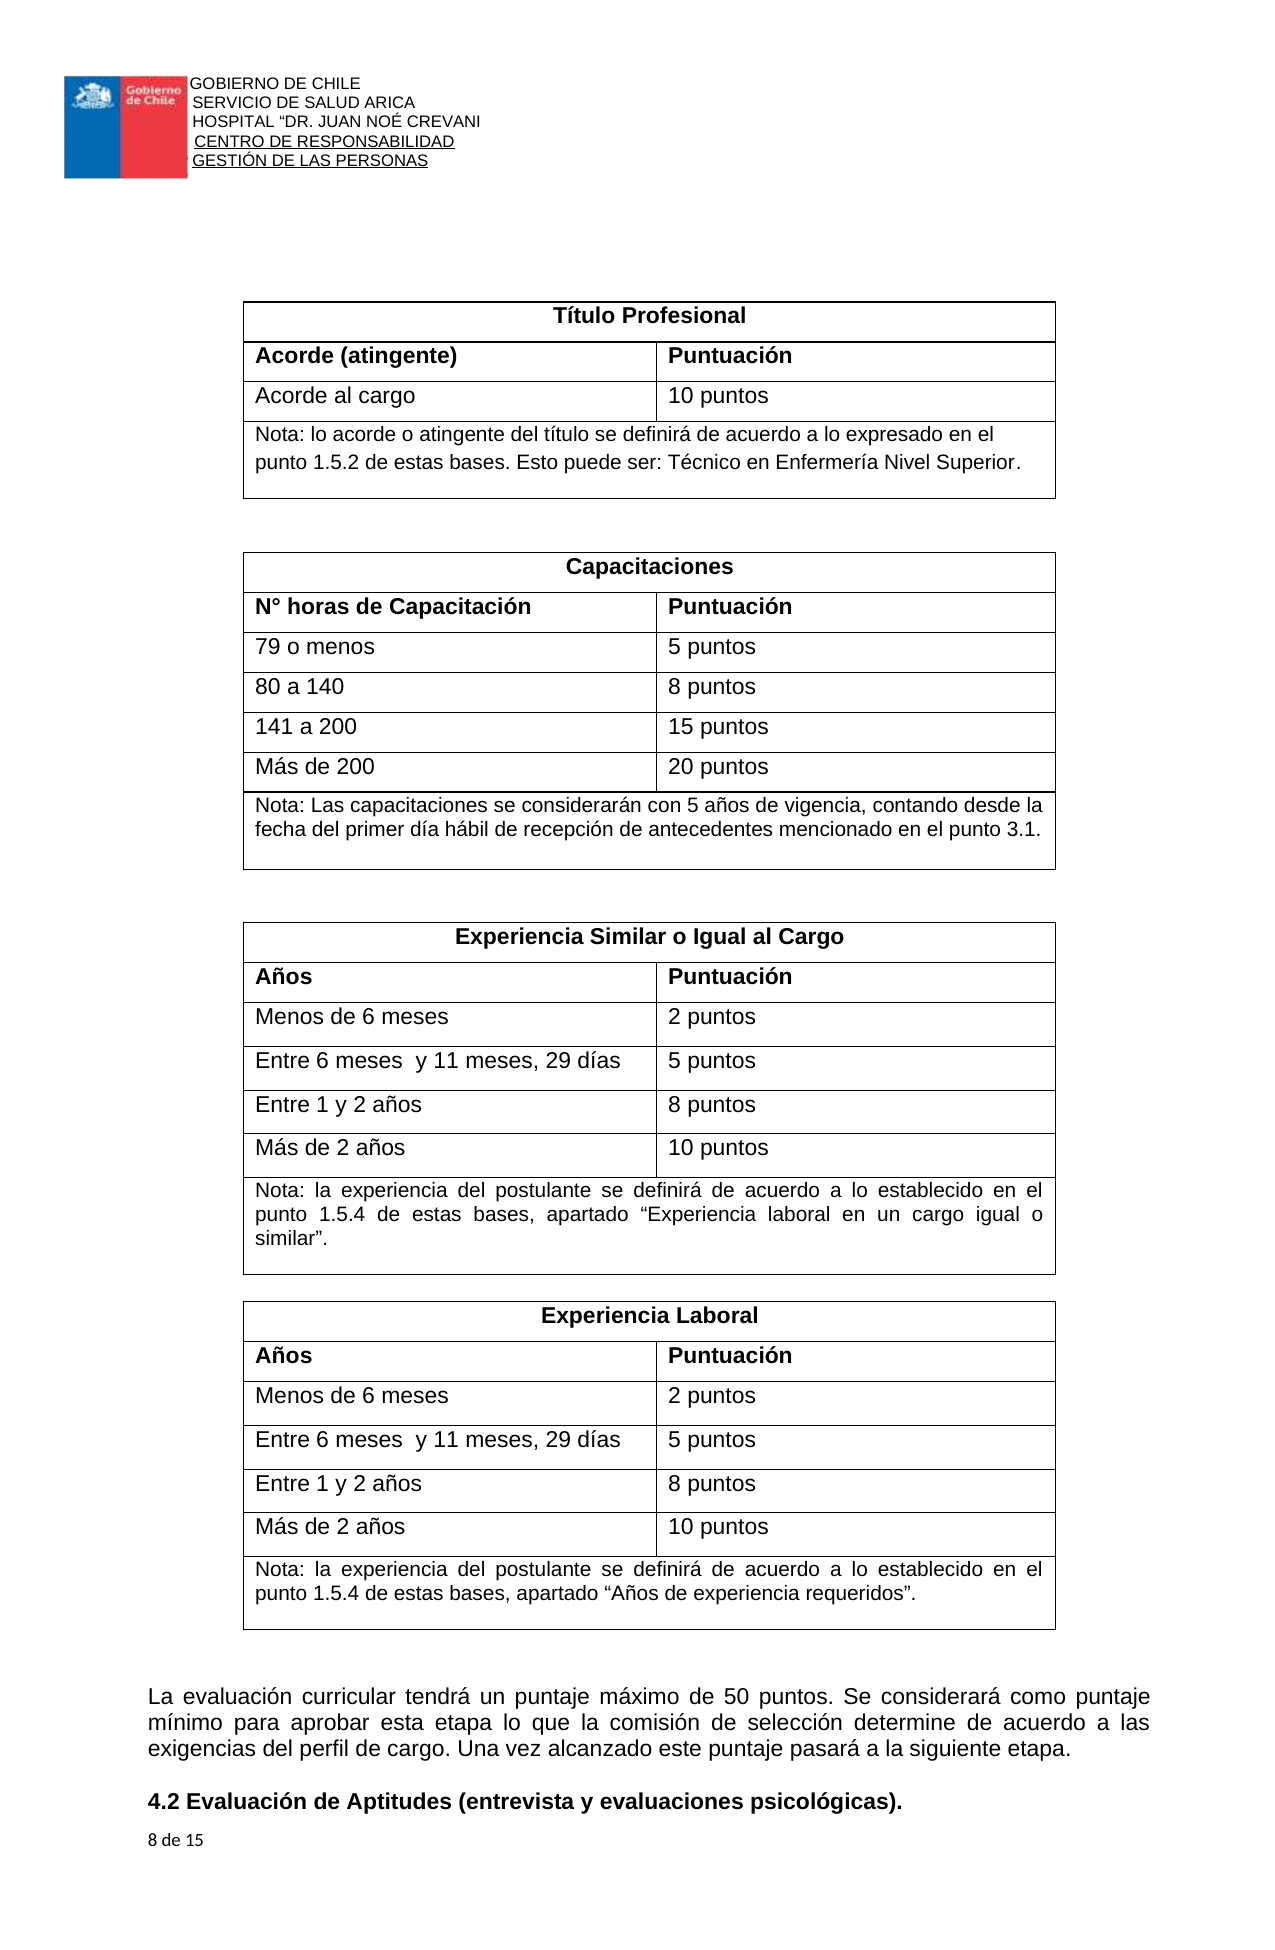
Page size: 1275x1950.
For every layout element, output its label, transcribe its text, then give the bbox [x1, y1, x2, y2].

table_cell Puntuación [657, 593, 1055, 632]
table_header Capacitaciones [244, 553, 1055, 592]
table_cell Más de 200 [244, 753, 656, 791]
table_cell 20 puntos [657, 753, 1055, 791]
table_cell 10 puntos [657, 382, 1055, 421]
table_cell Nota: lo acorde o atingente del título se definirá de acuerdo a lo expresado en el punto 1.5.2 de estas bases. Esto puede ser: Técnico en Enfermería Nivel Superior. [244, 422, 1055, 498]
table_header Experiencia Similar o Igual al Cargo [244, 923, 1055, 962]
table_cell 5 puntos [657, 1047, 1055, 1089]
table_cell Entre 6 meses y 11 meses, 29 días [244, 1047, 656, 1089]
table_cell Más de 2 años [244, 1513, 656, 1556]
table_cell Nota: Las capacitaciones se considerarán con 5 años de vigencia, contando desde la fecha del primer día hábil de recepción de antecedentes mencionado en el punto 3.1. [244, 793, 1055, 868]
table_cell Puntuación [657, 1342, 1055, 1381]
table_cell 8 puntos [657, 1091, 1055, 1133]
table_cell Puntuación [657, 343, 1055, 381]
table_header Título Profesional [244, 303, 1055, 341]
table_cell Nota: la experiencia del postulante se definirá de acuerdo a lo establecido en el punto 1.5.4 de estas bases, apartado “Años de experiencia requeridos”. [244, 1557, 1055, 1629]
table_cell Años [244, 1342, 656, 1381]
table_cell 10 puntos [657, 1513, 1055, 1556]
table_header Experiencia Laboral [244, 1302, 1055, 1341]
table_cell 5 puntos [657, 633, 1055, 672]
table_cell 79 o menos [244, 633, 656, 672]
table_cell Entre 1 y 2 años [244, 1091, 656, 1133]
table_cell Años [244, 963, 656, 1002]
table_cell Menos de 6 meses [244, 1382, 656, 1425]
table_cell Menos de 6 meses [244, 1003, 656, 1046]
table_cell N° horas de Capacitación [244, 593, 656, 632]
table_cell 80 a 140 [244, 673, 656, 712]
table_cell Puntuación [657, 963, 1055, 1002]
table_cell Acorde (atingente) [244, 343, 656, 381]
picture [63, 75, 188, 180]
table_cell Entre 1 y 2 años [244, 1470, 656, 1512]
text 4.2 Evaluación de Aptitudes (entrevista y evaluaciones psicológicas). [148, 1788, 1152, 1814]
table_cell 141 a 200 [244, 713, 656, 752]
table_cell 2 puntos [657, 1382, 1055, 1425]
table_cell 2 puntos [657, 1003, 1055, 1046]
table_cell 5 puntos [657, 1426, 1055, 1468]
table_cell 10 puntos [657, 1134, 1055, 1177]
table_cell 15 puntos [657, 713, 1055, 752]
table_cell Nota: la experiencia del postulante se definirá de acuerdo a lo establecido en el punto 1.5.4 de estas bases, apartado “Experiencia laboral en un cargo igual o similar”. [244, 1178, 1055, 1274]
text La evaluación curricular tendrá un puntaje máximo de 50 puntos. Se considerará como puntaje mínimo para aprobar esta etapa lo que la comisión de selección determine de acuerdo a las exigencias del perfil de cargo. Una vez alcanzado este puntaje pasará a la siguiente etapa. [148, 1683, 1152, 1762]
table_cell Acorde al cargo [244, 382, 656, 421]
table_cell 8 puntos [657, 1470, 1055, 1512]
table_cell Más de 2 años [244, 1134, 656, 1177]
table_cell Entre 6 meses y 11 meses, 29 días [244, 1426, 656, 1468]
table_cell 8 puntos [657, 673, 1055, 712]
